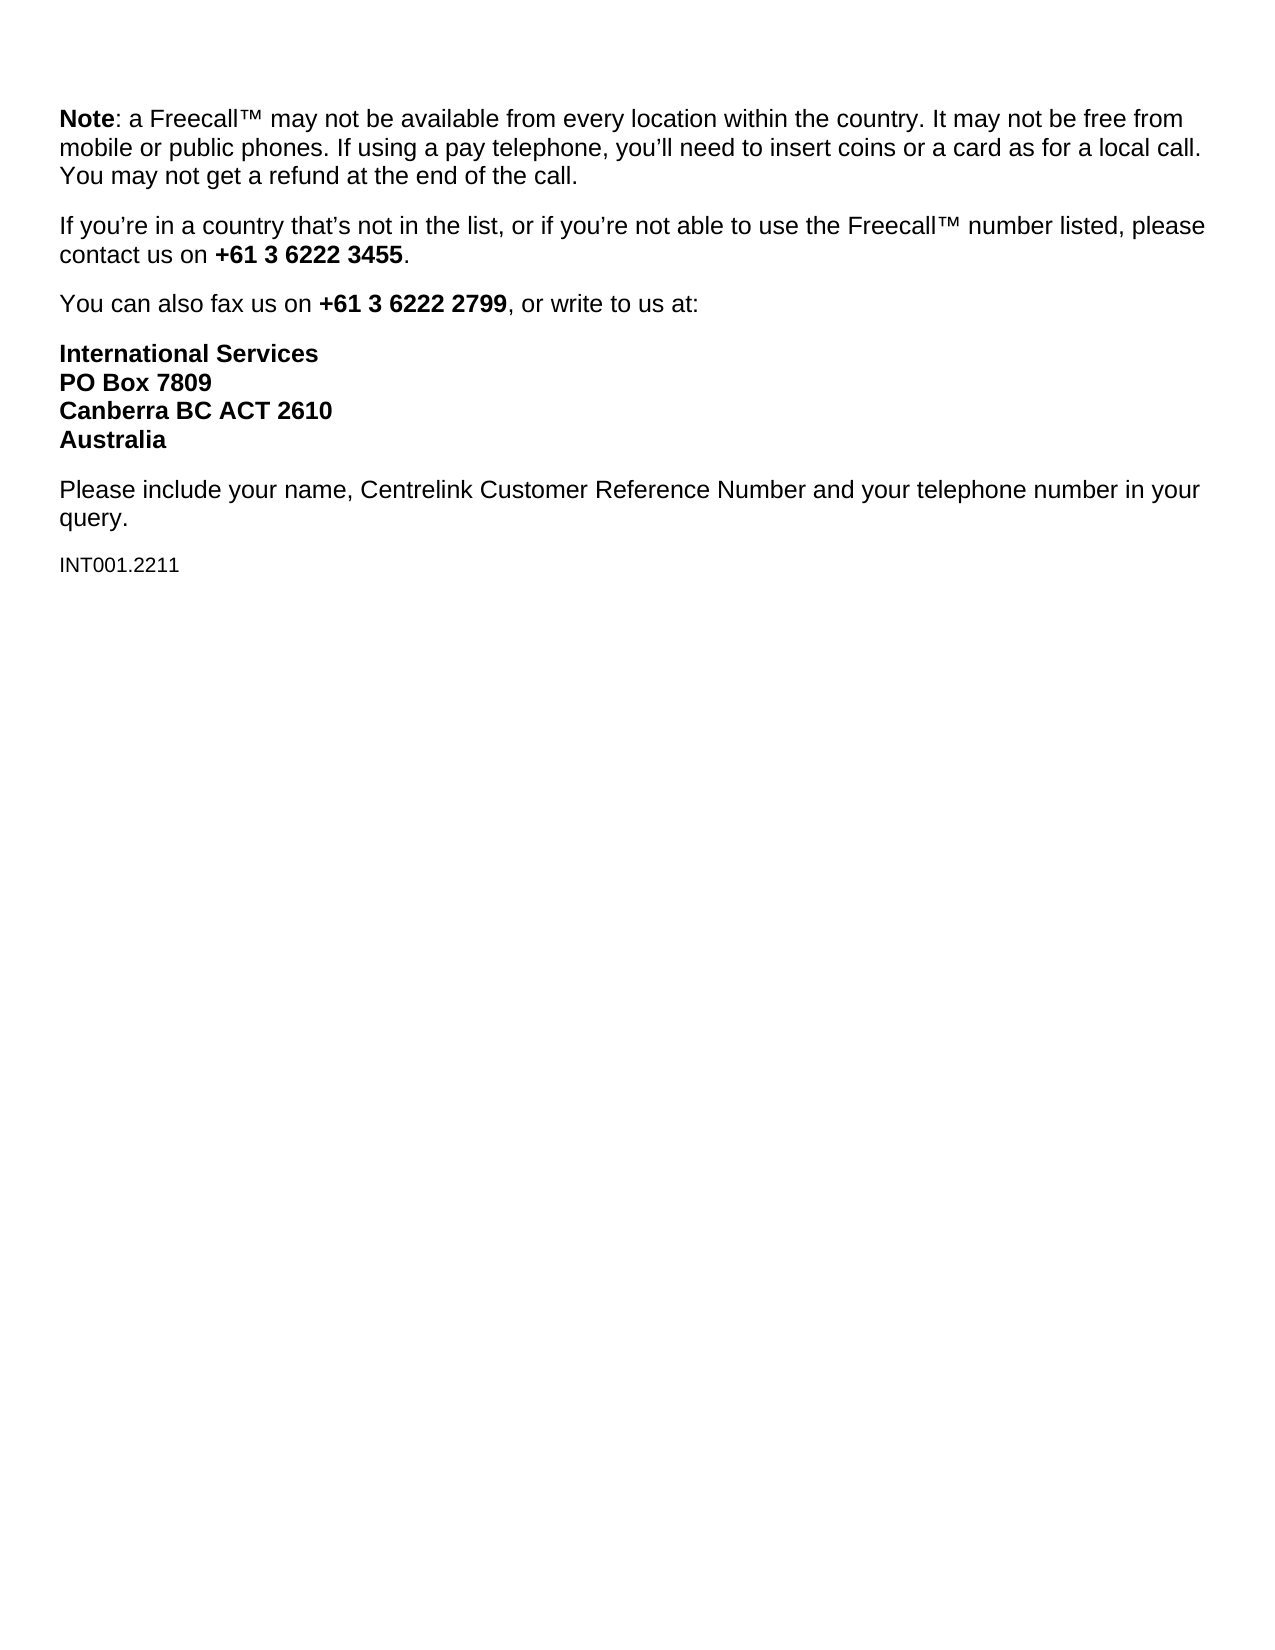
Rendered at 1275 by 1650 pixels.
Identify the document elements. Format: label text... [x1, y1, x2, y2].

text INT001.2211 [59, 553, 1216, 577]
text International Services PO Box 7809 Canberra BC ACT 2610 Australia [59, 339, 1216, 454]
text Note: a Freecall™ may not be available from every location within the country. It may not be free from mobile or public phones. If using a pay telephone, you’ll need to insert coins or a card as for a local call. You may not get a refund at the end of the call. [59, 104, 1216, 190]
text You can also fax us on +61 3 6222 2799, or write to us at: [59, 289, 1216, 318]
text Please include your name, Centrelink Customer Reference Number and your telephone number in your query. [59, 474, 1216, 532]
text If you’re in a country that’s not in the list, or if you’re not able to use the Freecall™ number listed, please contact us on +61 3 6222 3455. [59, 211, 1216, 268]
